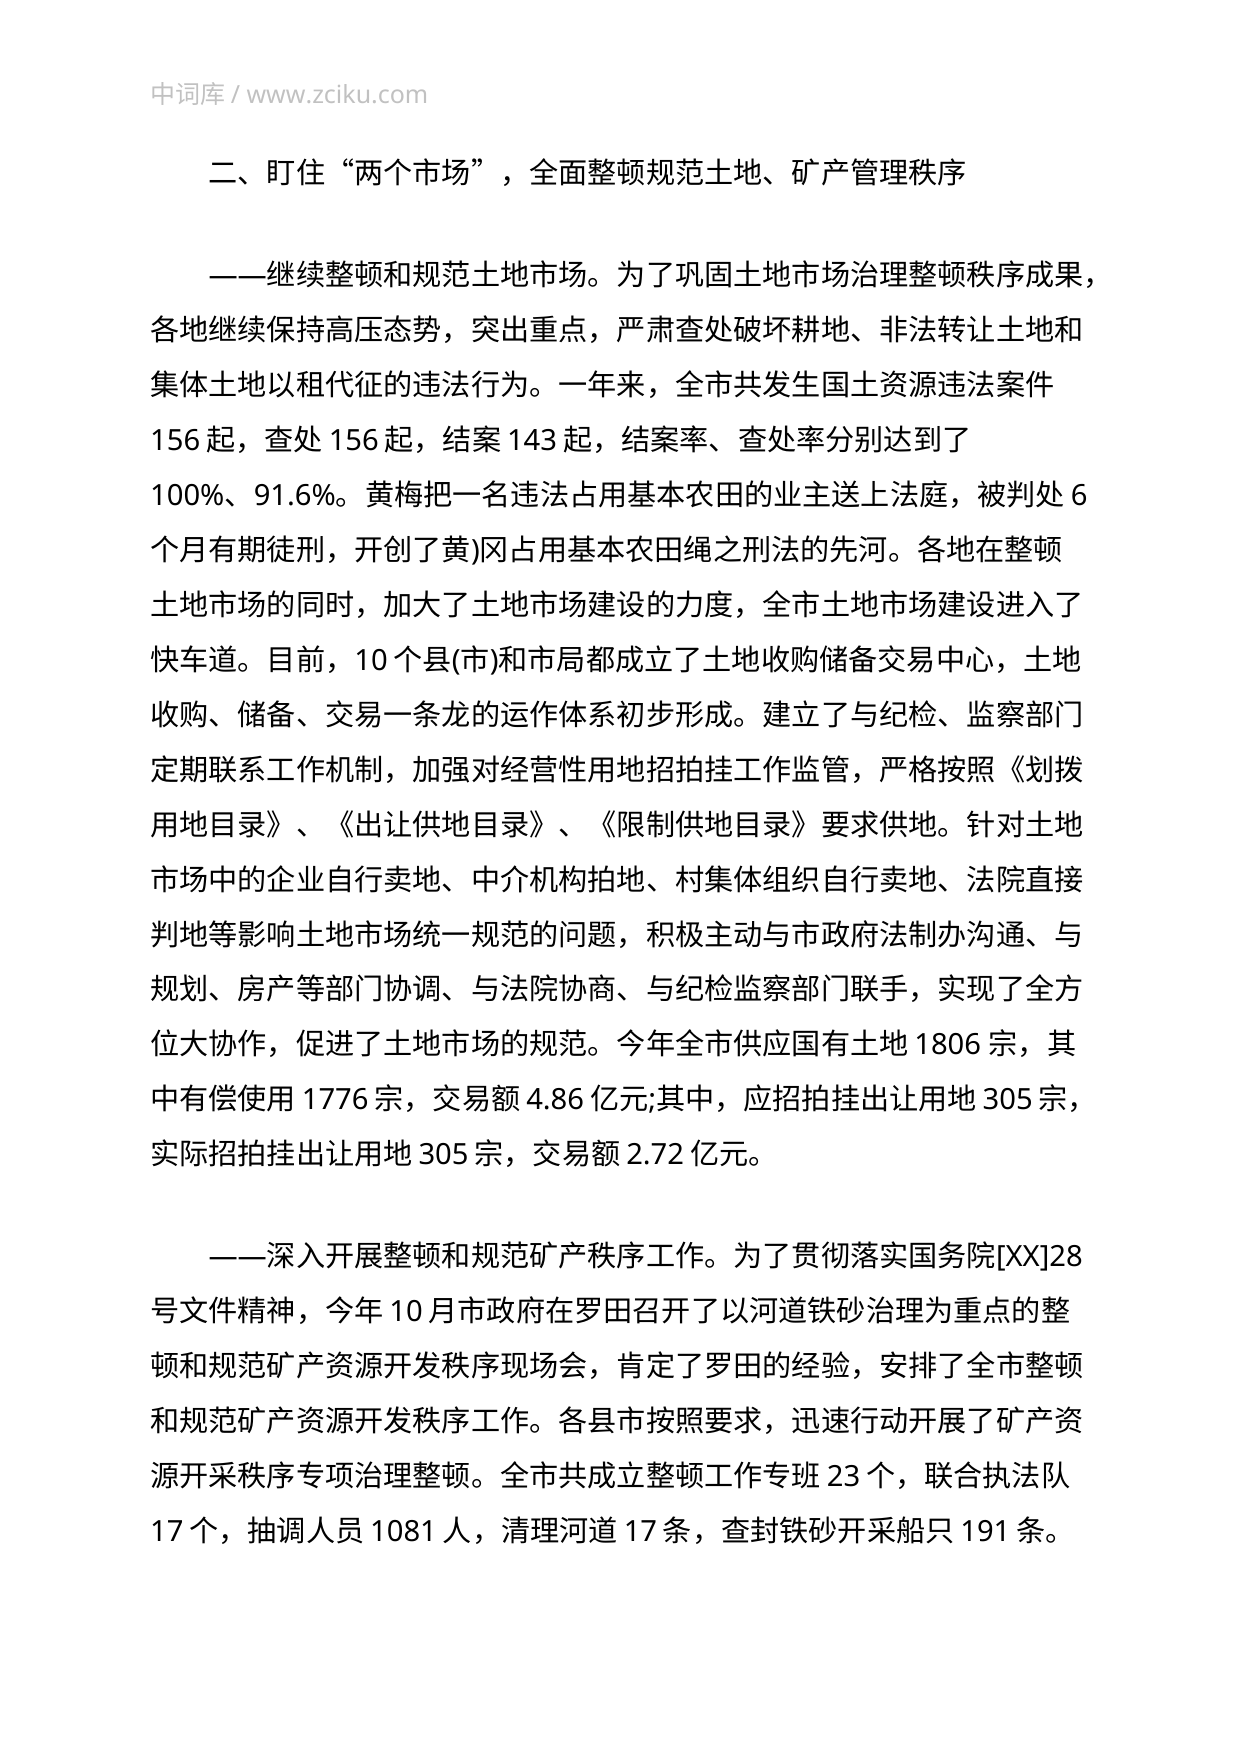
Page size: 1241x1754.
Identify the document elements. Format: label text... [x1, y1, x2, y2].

text 二、盯住“两个市场”，全面整顿规范土地、矿产管理秩序 [150, 150, 1090, 192]
text ——继续整顿和规范土地市场。为了巩固土地市场治理整顿秩序成果，各地继续保持高压态势，突出重点，严肃查处破坏耕地、非法转让土地和集体土地以租代征的违法行为。一年来，全市共发生国土资源违法案件156起，查处156起，结案143起，结案率、查处率分别达到了100%、91.6%。黄梅把一名违法占用基本农田的业主送上法庭，被判处6个月有期徒刑，开创了黄)冈占用基本农田绳之刑法的先河。各地在整顿土地市场的同时，加大了土地市场建设的力度，全市土地市场建设进入了快车道。目前，10个县(市)和市局都成立了土地收购储备交易中心，土地收购、储备、交易一条龙的运作体系初步形成。建立了与纪检、监察部门定期联系工作机制，加强对经营性用地招拍挂工作监管，严格按照《划拨用地目录》、《出让供地目录》、《限制供地目录》要求供地。针对土地市场中的企业自行卖地、中介机构拍地、村集体组织自行卖地、法院直接判地等影响土地市场统一规范的问题，积极主动与市政府法制办沟通、与规划、房产等部门协调、与法院协商、与纪检监察部门联手，实现了全方位大协作，促进了土地市场的规范。今年全市供应国有土地1806 宗，其中有偿使用1776宗，交易额4.86亿元;其中，应招拍挂出让用地305宗，实际招拍挂出让用地305宗，交易额2.72亿元。 [150, 252, 1090, 1173]
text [150, 1233, 1090, 1550]
